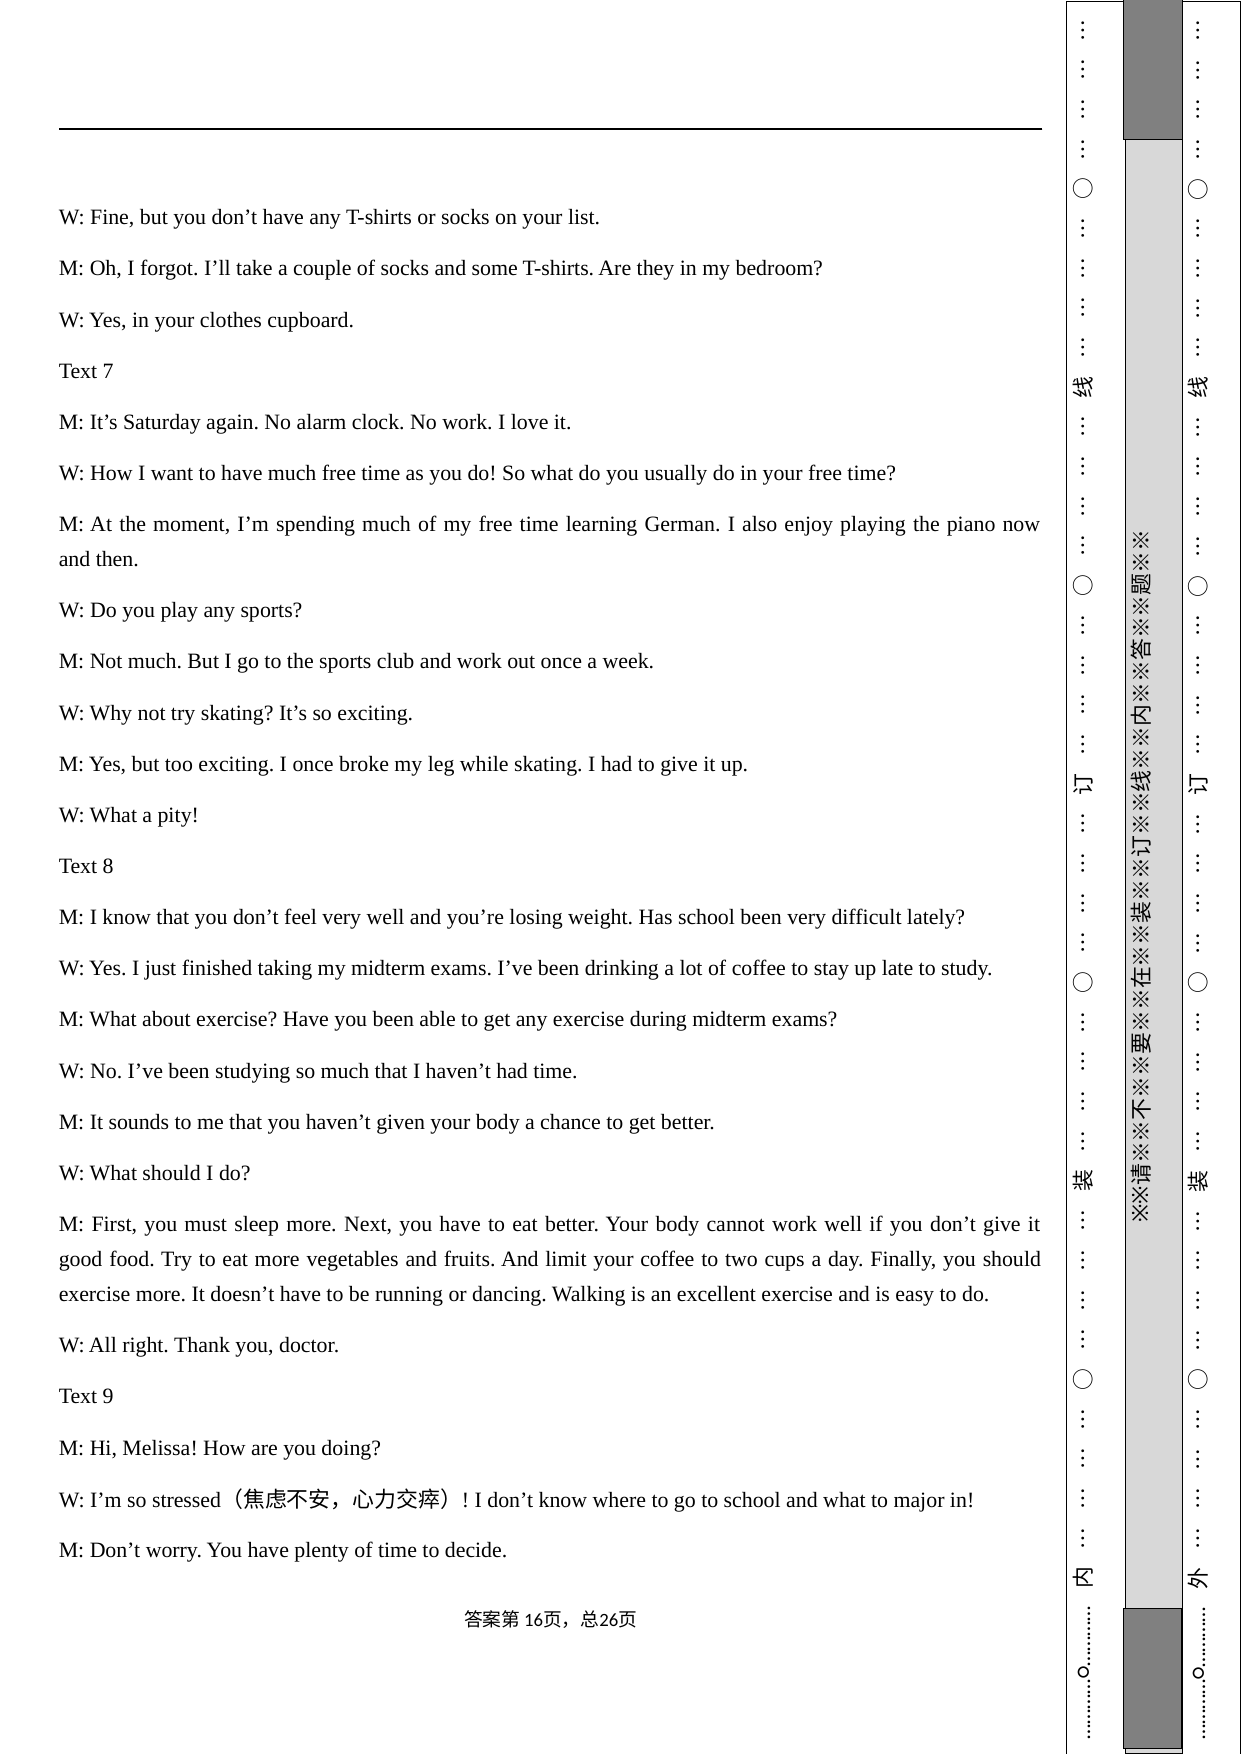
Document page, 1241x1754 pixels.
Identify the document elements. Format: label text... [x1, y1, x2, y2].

text M: What about exercise? Have you been able to get any exercise during midterm exams? [58, 1003, 1042, 1035]
text M: Yes, but too exciting. I once broke my leg while skating. I had to give it up. [58, 747, 1042, 779]
text M: It’s Saturday again. No alarm clock. No work. I love it. [58, 405, 1042, 438]
text W: Why not try skating? It’s so exciting. [58, 696, 1042, 728]
text W: Fine, but you don’t have any T-shirts or socks on your list. [58, 201, 1042, 233]
text W: Do you play any sports? [58, 594, 1042, 626]
text M: Don’t worry. You have plenty of time to decide. [58, 1534, 1042, 1566]
text W: What a pity! [58, 798, 1042, 831]
text W: How I want to have much free time as you do! So what do you usually do in your free time? [58, 456, 1042, 489]
text W: All right. Thank you, doctor. [58, 1328, 1042, 1361]
text Text 8 [58, 849, 1042, 882]
text M: Oh, I forgot. I’ll take a couple of socks and some T-shirts. Are they in my bedroom? [58, 252, 1042, 284]
text M: At the moment, I’m spending much of my free time learning German. I also enjoy playing the piano now and then. [58, 507, 1042, 575]
text M: Hi, Melissa! How are you doing? [58, 1431, 1042, 1463]
text M: I know that you don’t feel very well and you’re losing weight. Has school been very difficult lately? [58, 901, 1042, 933]
text M: Not much. But I go to the sports club and work out once a week. [58, 645, 1042, 677]
text W: Yes. I just finished taking my midterm exams. I’ve been drinking a lot of coffee to stay up late to study. [58, 952, 1042, 984]
text M: First, you must sleep more. Next, you have to eat better. Your body cannot work well if you don’t give it good food. Try to eat more vegetables and fruits. And limit your coffee to two cups a day. Finally, you should exercise more. It doesn’t have to be running or dancing. Walking is an excellent exercise and is easy to do. [58, 1207, 1042, 1310]
text W: Yes, in your clothes cupboard. [58, 303, 1042, 335]
text W: I’m so stressed（焦虑不安，心力交瘁）! I don’t know where to go to school and what to major in! [58, 1482, 1042, 1514]
text Text 9 [58, 1380, 1042, 1412]
text W: No. I’ve been studying so much that I haven’t had time. [58, 1054, 1042, 1086]
text M: It sounds to me that you haven’t given your body a chance to get better. [58, 1105, 1042, 1138]
text W: What should I do? [58, 1156, 1042, 1189]
text Text 7 [58, 354, 1042, 387]
